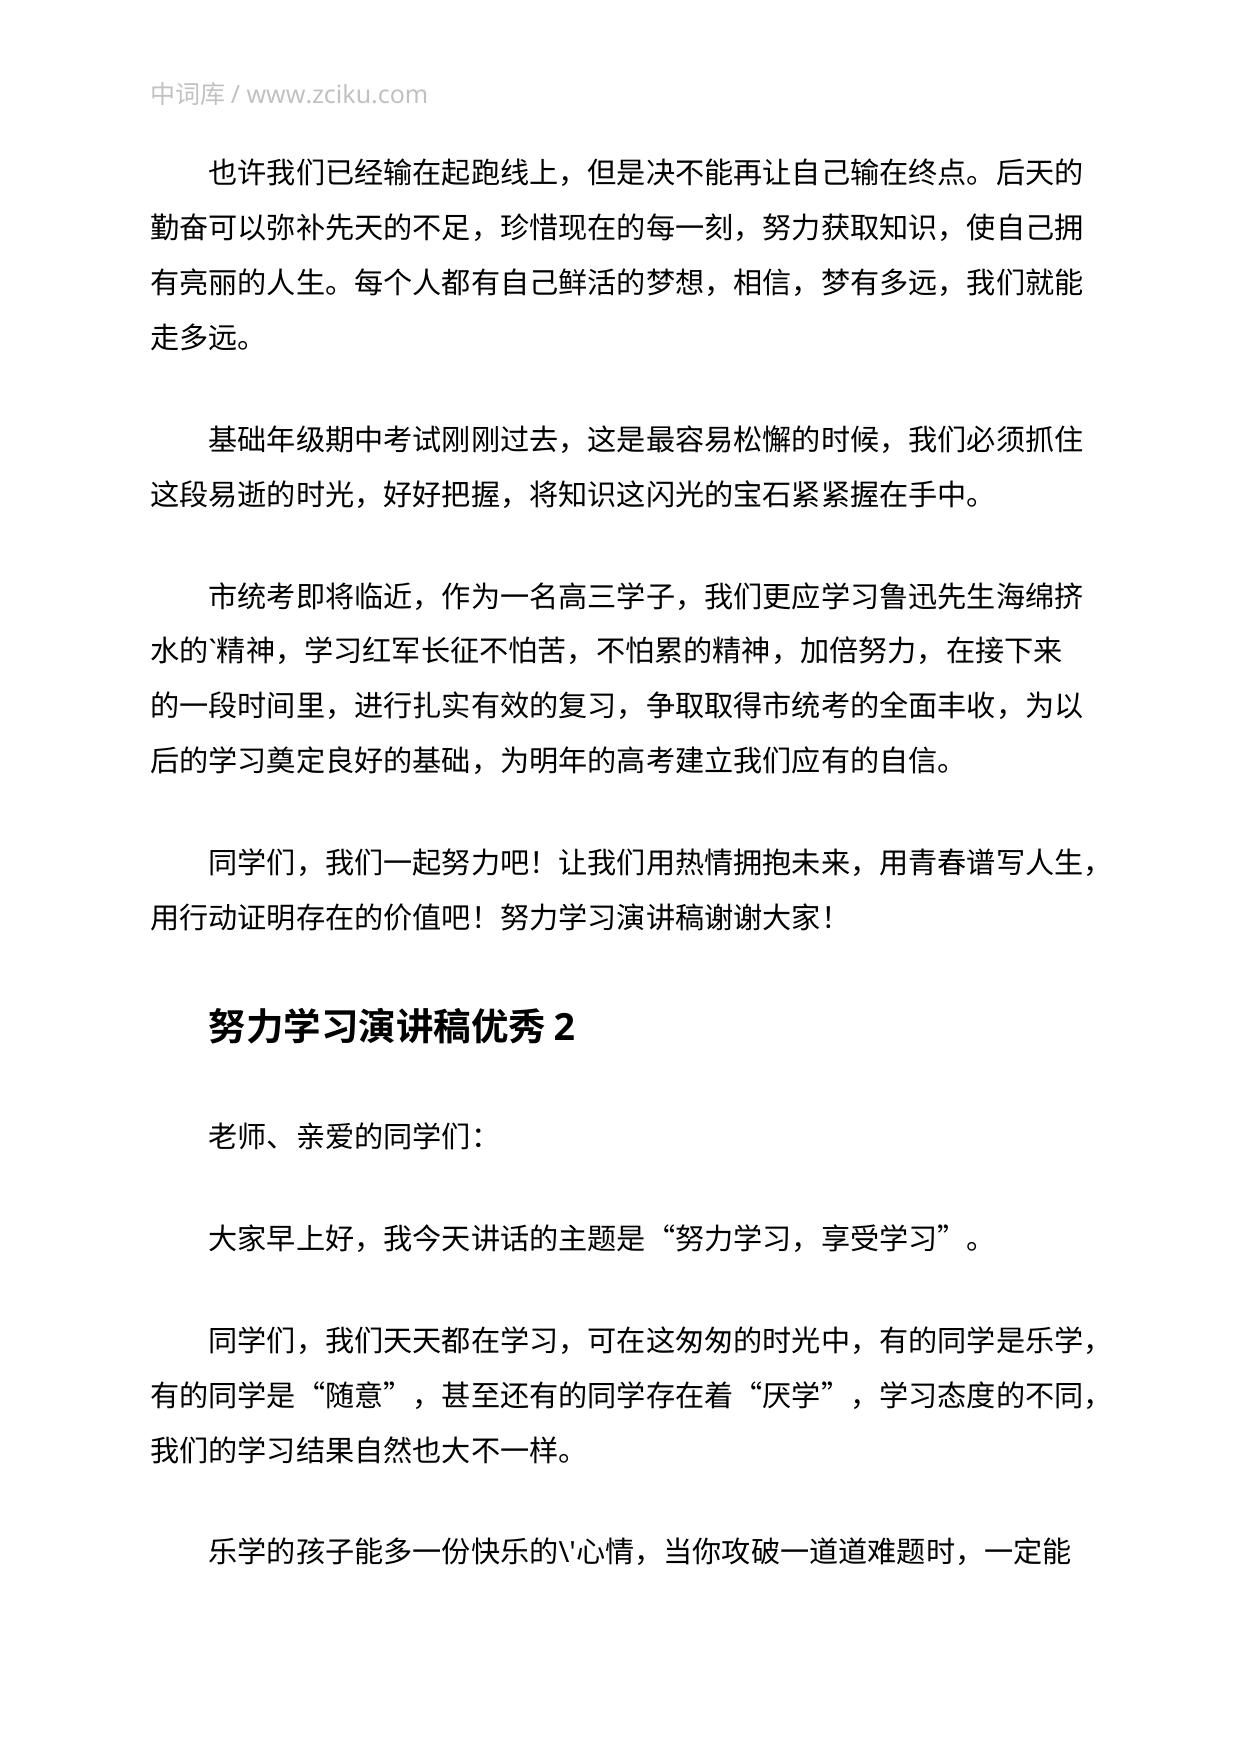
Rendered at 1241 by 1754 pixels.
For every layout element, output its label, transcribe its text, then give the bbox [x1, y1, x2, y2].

text 大家早上好，我今天讲话的主题是“努力学习，享受学习”。 [150, 1216, 1090, 1258]
text 同学们，我们一起努力吧！让我们用热情拥抱未来，用青春谱写人生，用行动证明存在的价值吧！努力学习演讲稿谢谢大家！ [150, 840, 1090, 937]
text 基础年级期中考试刚刚过去，这是最容易松懈的时候，我们必须抓住这段易逝的时光，好好把握，将知识这闪光的宝石紧紧握在手中。 [150, 416, 1090, 514]
text 努力学习演讲稿优秀2 [150, 996, 1090, 1051]
text 老师、亲爱的同学们： [150, 1114, 1090, 1156]
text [150, 1529, 1090, 1571]
text 同学们，我们天天都在学习，可在这匆匆的时光中，有的同学是乐学，有的同学是“随意”，甚至还有的同学存在着“厌学”，学习态度的不同，我们的学习结果自然也大不一样。 [150, 1317, 1090, 1469]
text 也许我们已经输在起跑线上，但是决不能再让自己输在终点。后天的勤奋可以弥补先天的不足，珍惜现在的每一刻，努力获取知识，使自己拥有亮丽的人生。每个人都有自己鲜活的梦想，相信，梦有多远，我们就能走多远。 [150, 150, 1090, 357]
text 市统考即将临近，作为一名高三学子，我们更应学习鲁迅先生海绵挤水的`精神，学习红军长征不怕苦，不怕累的精神，加倍努力，在接下来的一段时间里，进行扎实有效的复习，争取取得市统考的全面丰收，为以后的学习奠定良好的基础，为明年的高考建立我们应有的自信。 [150, 573, 1090, 780]
